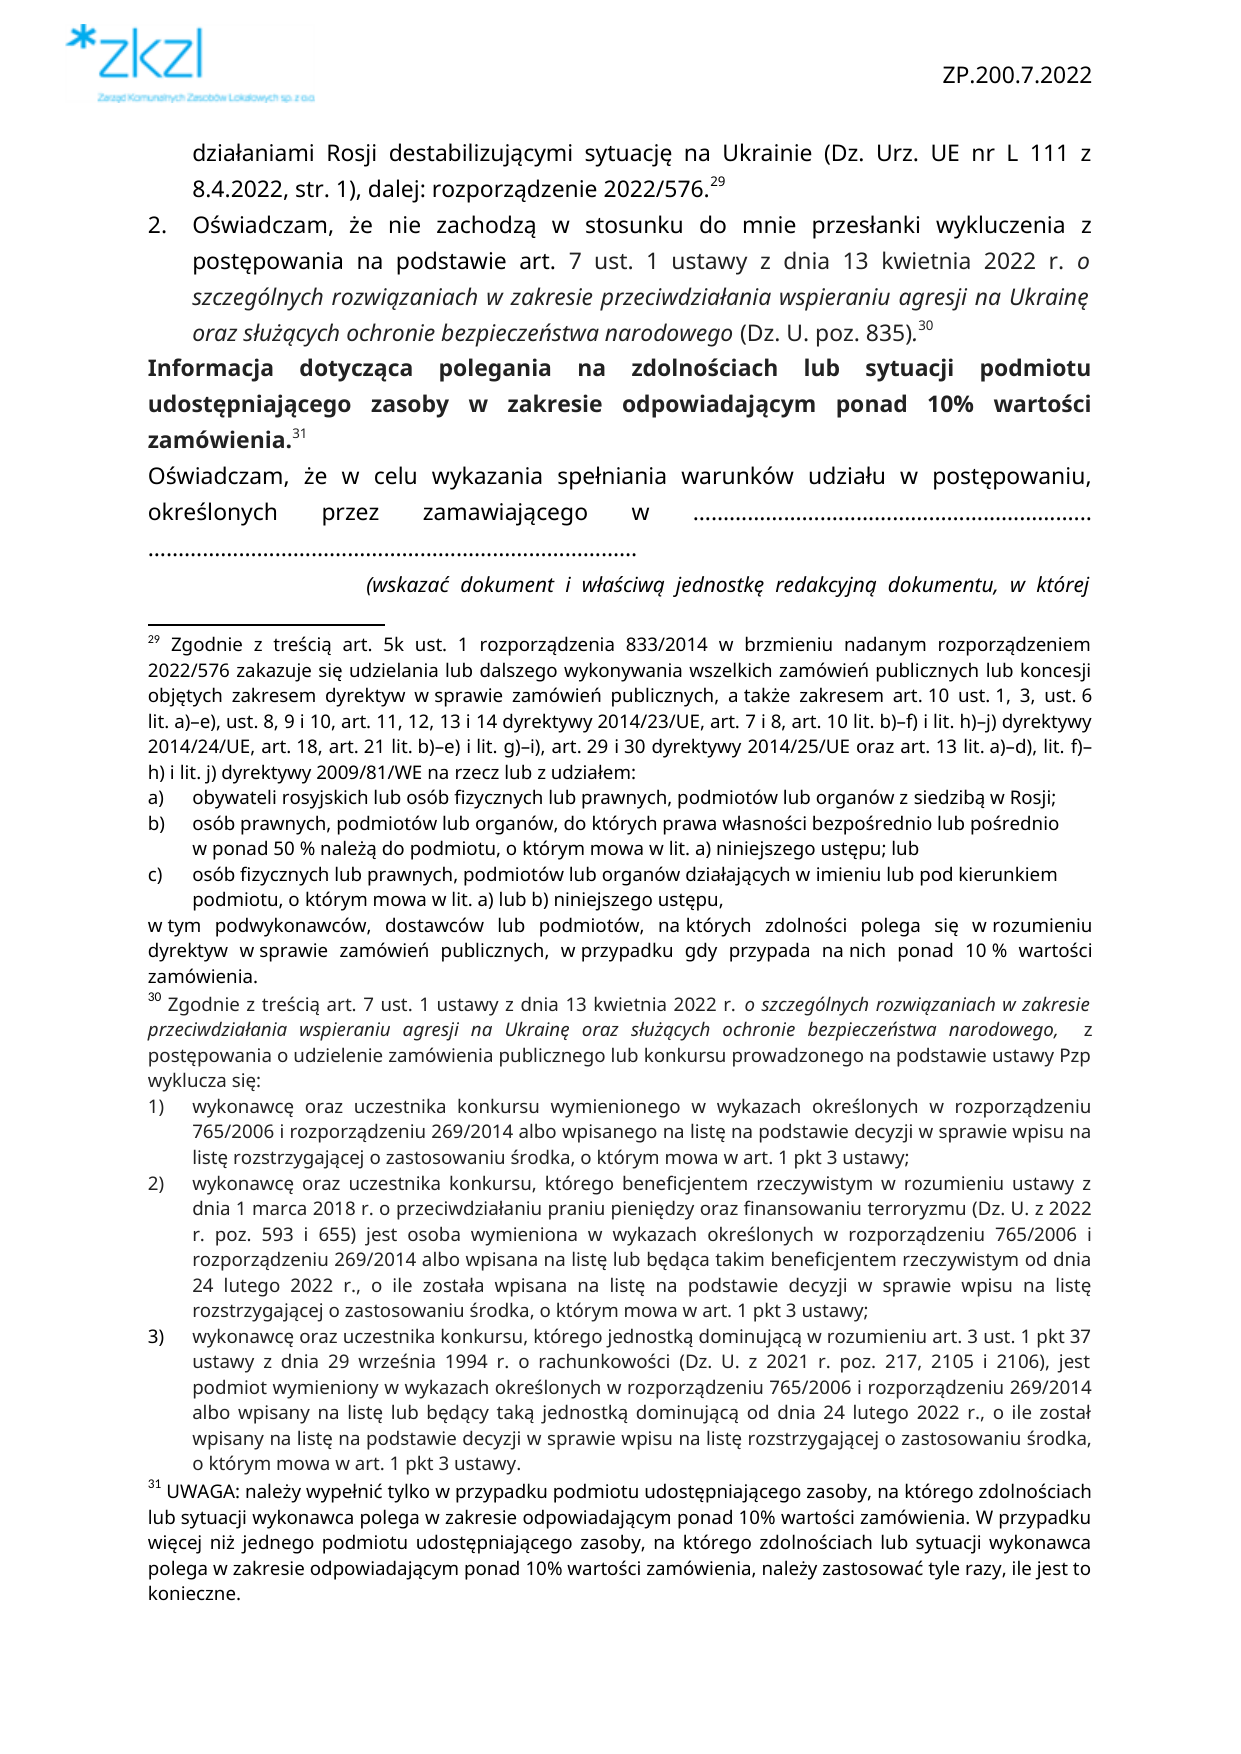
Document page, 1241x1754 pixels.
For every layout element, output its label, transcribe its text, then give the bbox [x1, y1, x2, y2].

text Informacja dotycząca polegania na zdolnościach lub sytuacji podmiotu udostępniającego zasoby w zakresie odpowiadającym ponad 10% wartości zamówienia. [148, 352, 1092, 456]
picture [65, 24, 316, 103]
list Oświadczam, że nie zachodzą w stosunku do mnie przesłanki wykluczenia z postępowania na podstawie art. 7 ust. 1 ustawy z dnia 13 kwietnia 2022 r. o szczególnych rozwiązaniach w zakresie przeciwdziałania wspieraniu agresji na Ukrainę oraz służących ochronie bezpieczeństwa narodowego (Dz. U. poz. 835). [148, 209, 1092, 348]
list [148, 137, 1092, 204]
text Oświadczam, że w celu wykazania spełniania warunków udziału w postępowaniu, określonych przez zamawiającego w ………………………………………………………...……………………………………………………………………… (wskazać dokument i właściwą jednostkę redakcyjną dokumentu, w której określono warunki udziału w postępowaniu), [148, 460, 1092, 599]
